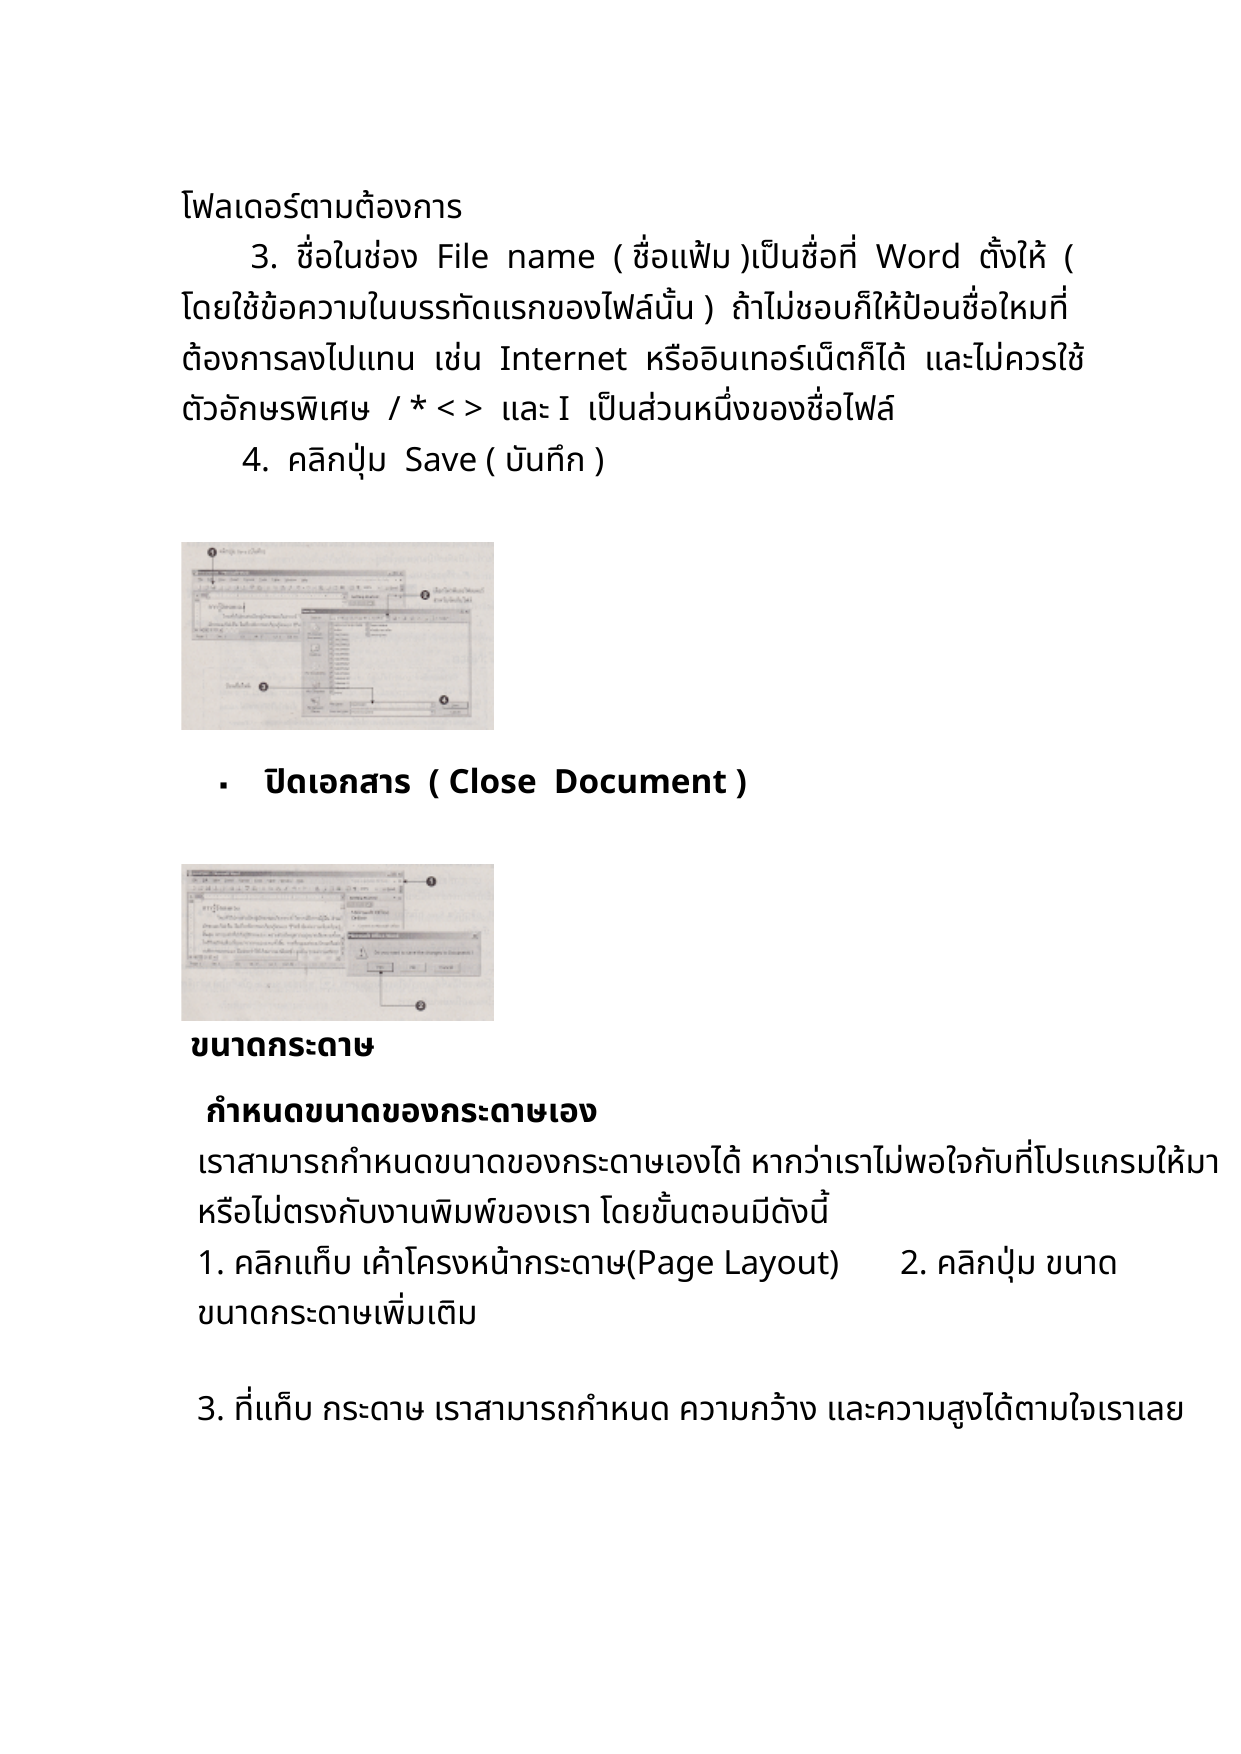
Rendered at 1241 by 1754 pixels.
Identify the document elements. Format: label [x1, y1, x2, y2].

table_header [149, 150, 1089, 1484]
picture [181, 864, 494, 1021]
picture [181, 542, 494, 730]
